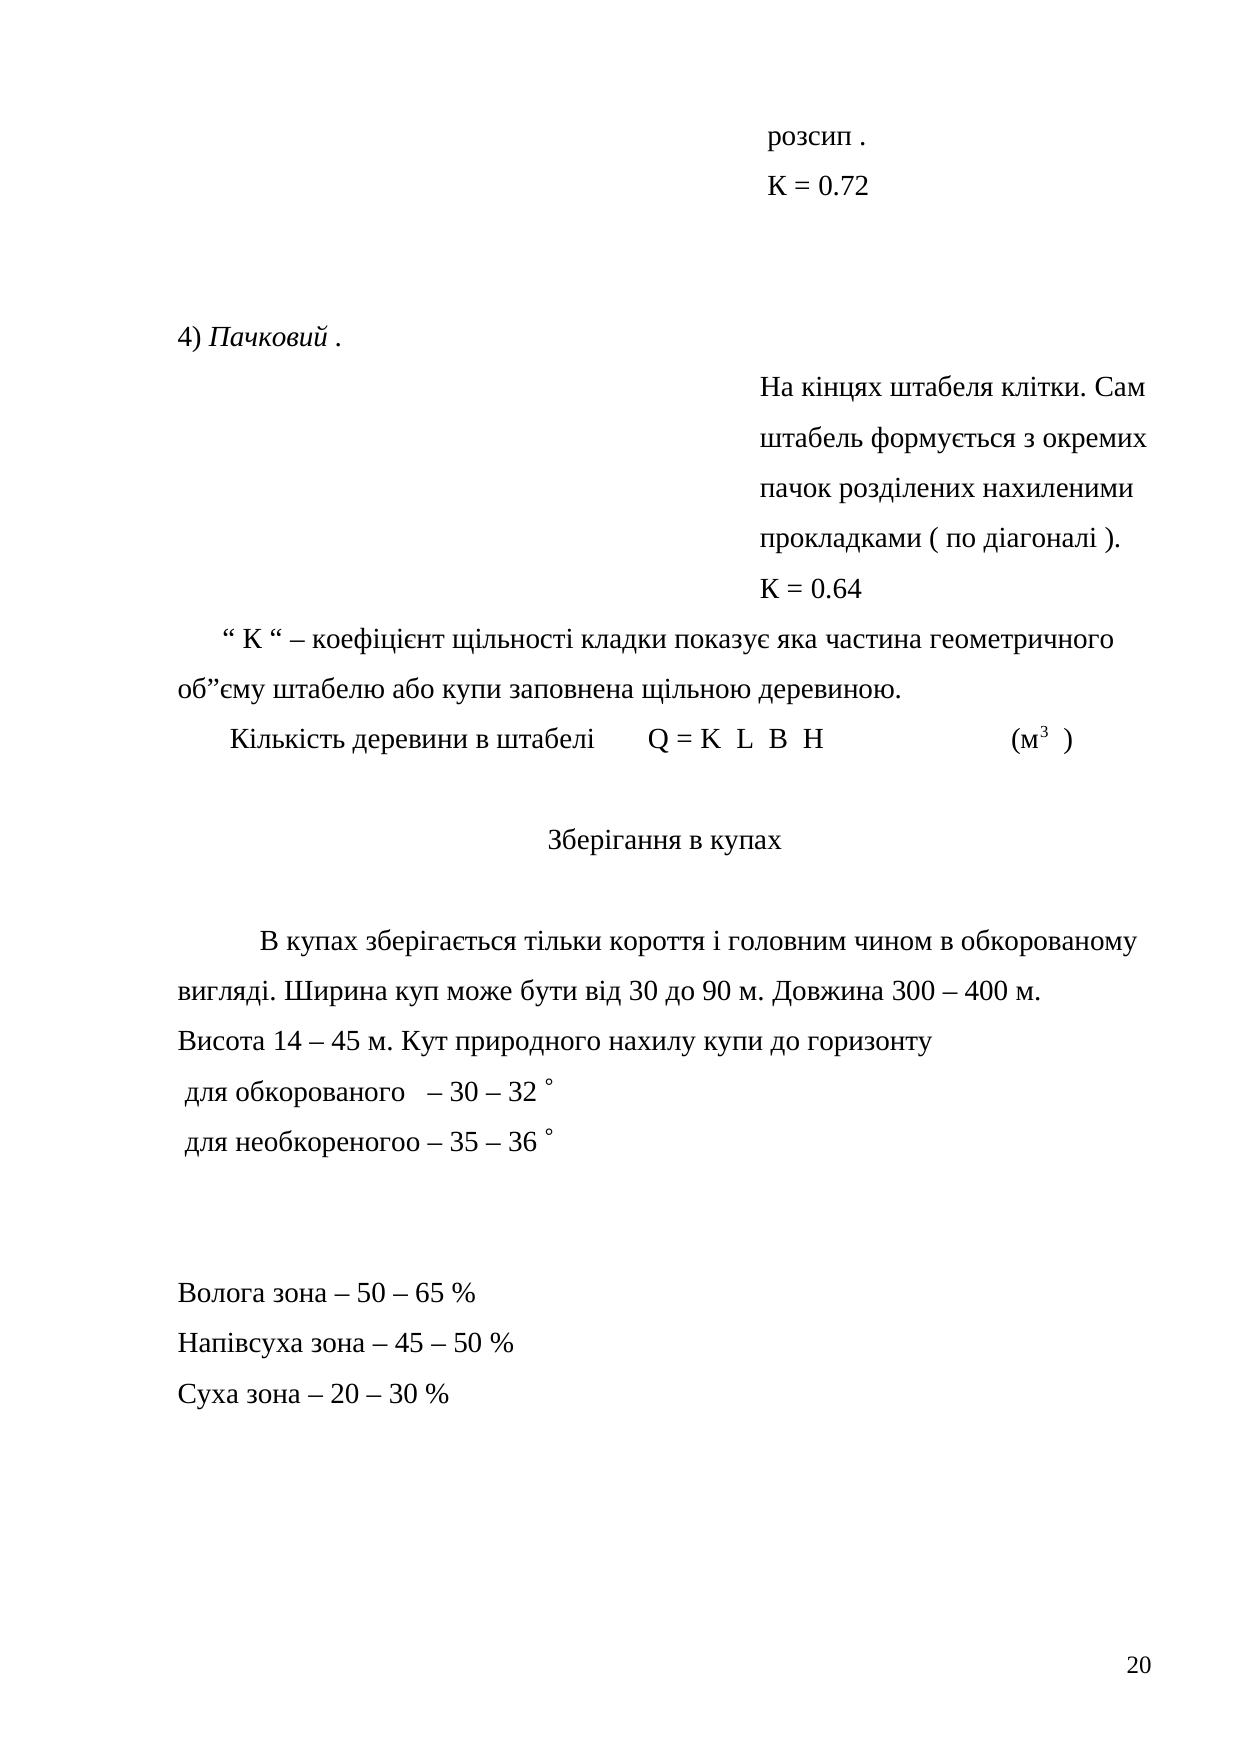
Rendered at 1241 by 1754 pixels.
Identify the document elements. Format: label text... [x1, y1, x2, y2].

text Суха зона – 20 – 30 % [177, 1376, 1152, 1409]
text прокладками ( по діагоналі ). [177, 521, 1152, 554]
text пачок розділених нахиленими [177, 470, 1152, 504]
text “ К “ – коефіцієнт щільності кладки показує яка частина геометричного об”єму штабелю або купи заповнена щільною деревиною. [177, 621, 1152, 705]
text розсип . [177, 118, 1152, 152]
text Кількість деревини в штабелі Q = K L B H (м3 ) [177, 722, 1152, 755]
text В купах зберігається тільки короття і головним чином в обкорованому вигляді. Ширина куп може бути від 30 до 90 м. Довжина 300 – 400 м. [177, 923, 1152, 1007]
text На кінцях штабеля клітки. Сам [177, 370, 1152, 403]
text для обкорованого – 30 – 32 [177, 1074, 1152, 1108]
text для необкореногоо – 35 – 36 [177, 1124, 1152, 1158]
text Зберігання в купах [177, 822, 1152, 856]
text 4) Пачковий . [177, 319, 1152, 353]
text Напівсуха зона – 45 – 50 % [177, 1326, 1152, 1359]
text К = 0.72 [177, 168, 1152, 202]
text Висота 14 – 45 м. Кут природного нахилу купи до горизонту [177, 1024, 1152, 1057]
text К = 0.64 [177, 571, 1152, 604]
text штабель формується з окремих [177, 420, 1152, 453]
text Волога зона – 50 – 65 % [177, 1275, 1152, 1309]
